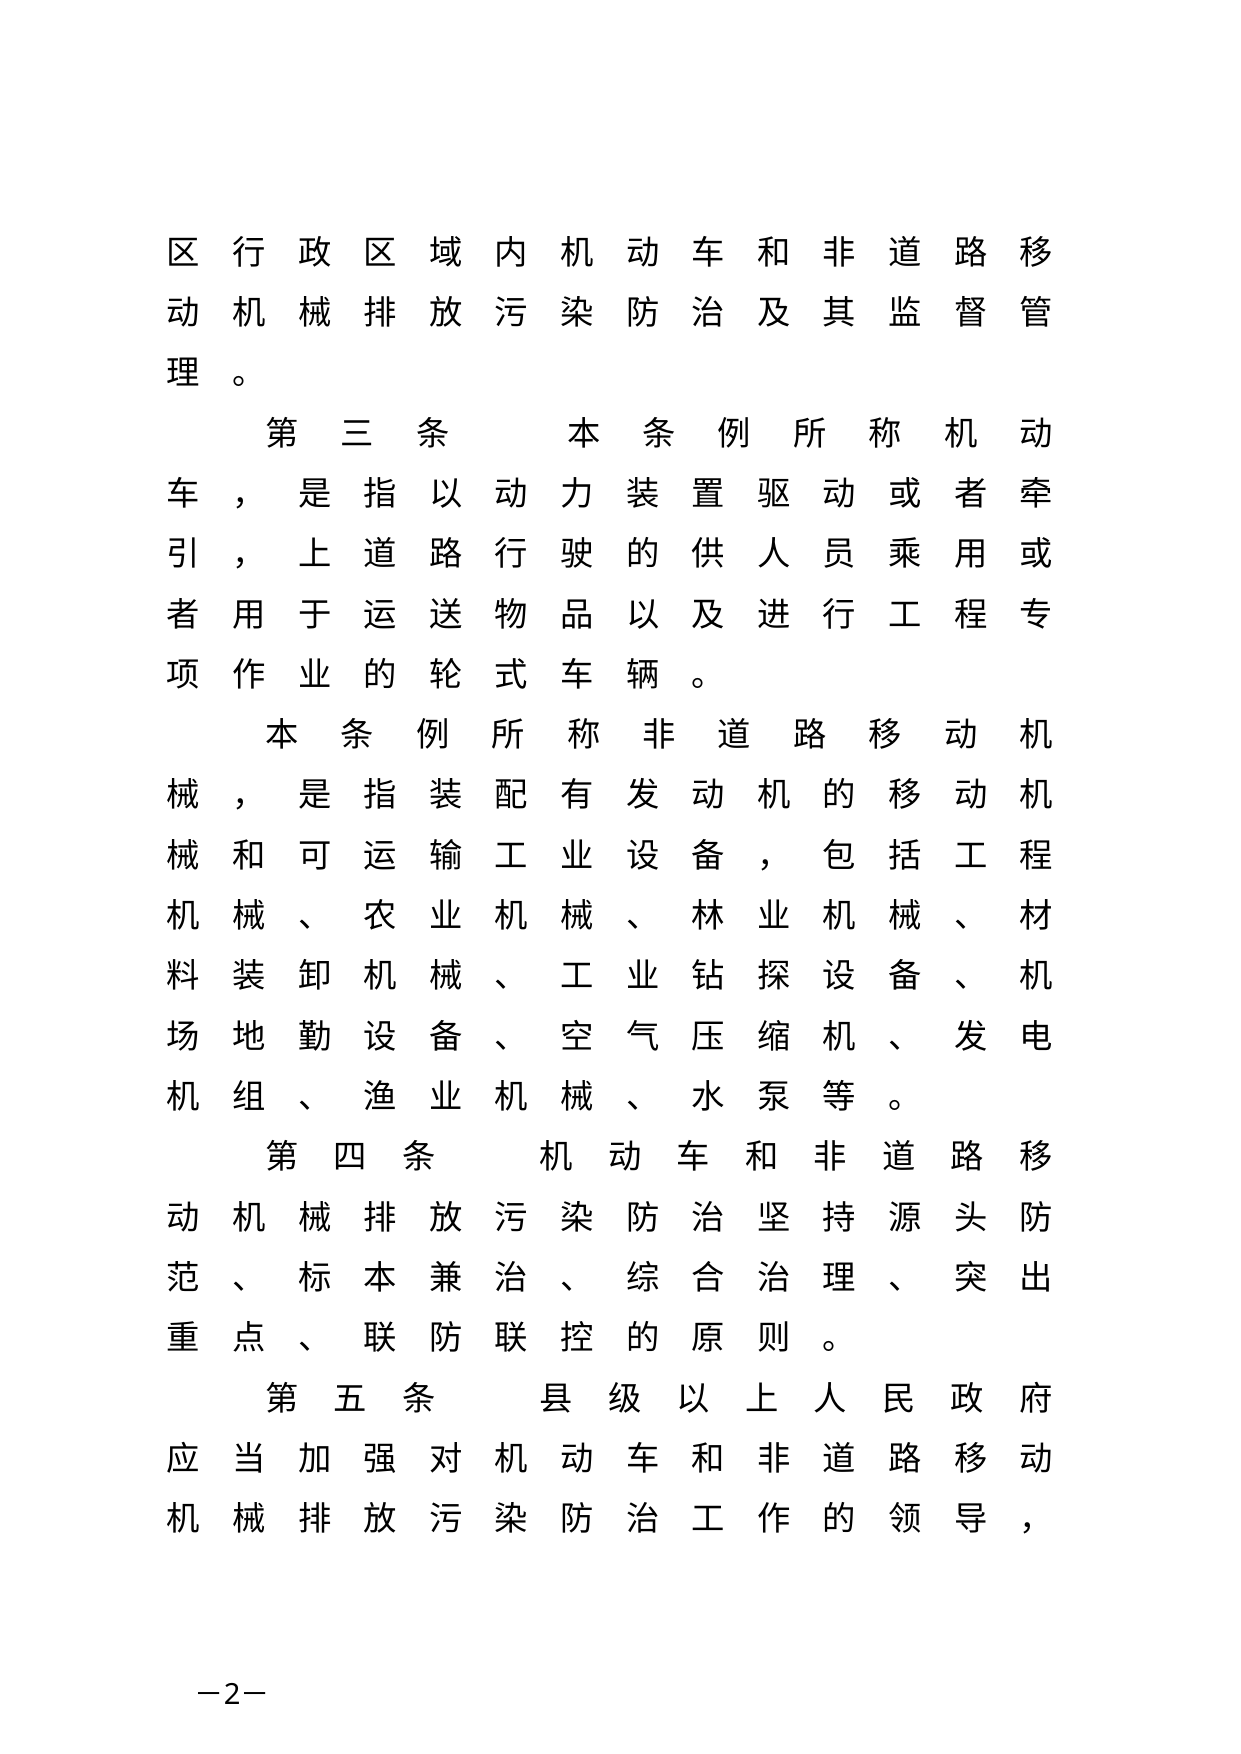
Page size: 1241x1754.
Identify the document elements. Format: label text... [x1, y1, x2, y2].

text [167, 219, 1085, 400]
text 本条例所称非道路移动机械，是指装配有发动机的移动机械和可运输工业设备，包括工程机械、农业机械、林业机械、材料装卸机械、工业钻探设备、机场地勤设备、空气压缩机、发电机组、渔业机械、水泵等。 [167, 702, 1085, 1124]
text 第三条 本条例所称机动车，是指以动力装置驱动或者牵引，上道路行驶的供人员乘用或者用于运送物品以及进行工程专项作业的轮式车辆。 [167, 400, 1085, 702]
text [167, 1365, 1085, 1546]
text 第四条 机动车和非道路移动机械排放污染防治坚持源头防范、标本兼治、综合治理、突出重点、联防联控的原则。 [167, 1124, 1085, 1365]
